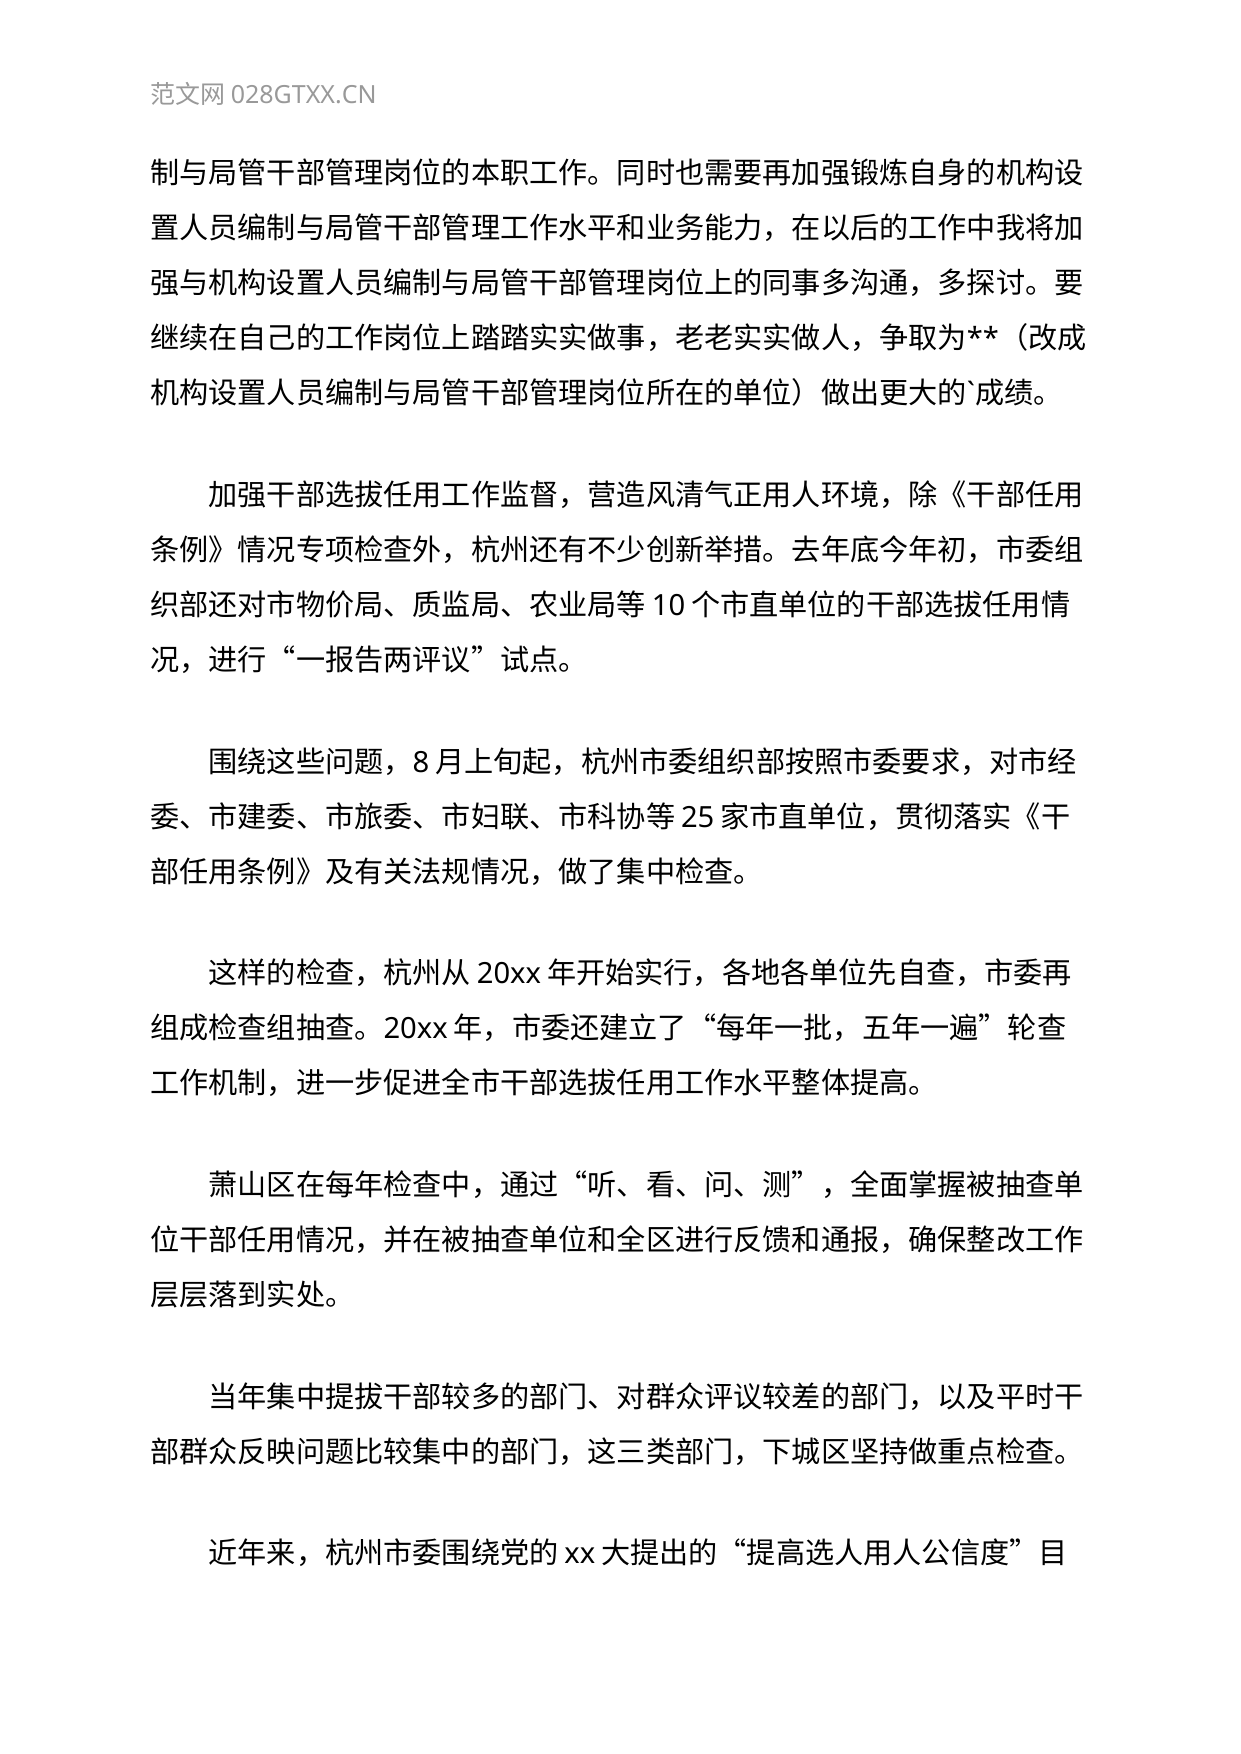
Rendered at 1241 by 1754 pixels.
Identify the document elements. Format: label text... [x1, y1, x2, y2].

text 围绕这些问题，8月上旬起，杭州市委组织部按照市委要求，对市经委、市建委、市旅委、市妇联、市科协等25家市直单位，贯彻落实《干部任用条例》及有关法规情况，做了集中检查。 [150, 738, 1090, 891]
text 加强干部选拔任用工作监督，营造风清气正用人环境，除《干部任用条例》情况专项检查外，杭州还有不少创新举措。去年底今年初，市委组织部还对市物价局、质监局、农业局等10个市直单位的干部选拔任用情况，进行“一报告两评议”试点。 [150, 472, 1090, 679]
text 萧山区在每年检查中，通过“听、看、问、测”，全面掌握被抽查单位干部任用情况，并在被抽查单位和全区进行反馈和通报，确保整改工作层层落到实处。 [150, 1162, 1090, 1314]
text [150, 150, 1090, 412]
text 这样的检查，杭州从20xx年开始实行，各地各单位先自查，市委再组成检查组抽查。20xx年，市委还建立了“每年一批，五年一遍”轮查工作机制，进一步促进全市干部选拔任用工作水平整体提高。 [150, 950, 1090, 1102]
text 当年集中提拔干部较多的部门、对群众评议较差的部门，以及平时干部群众反映问题比较集中的部门，这三类部门，下城区坚持做重点检查。 [150, 1373, 1090, 1471]
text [150, 1530, 1090, 1572]
